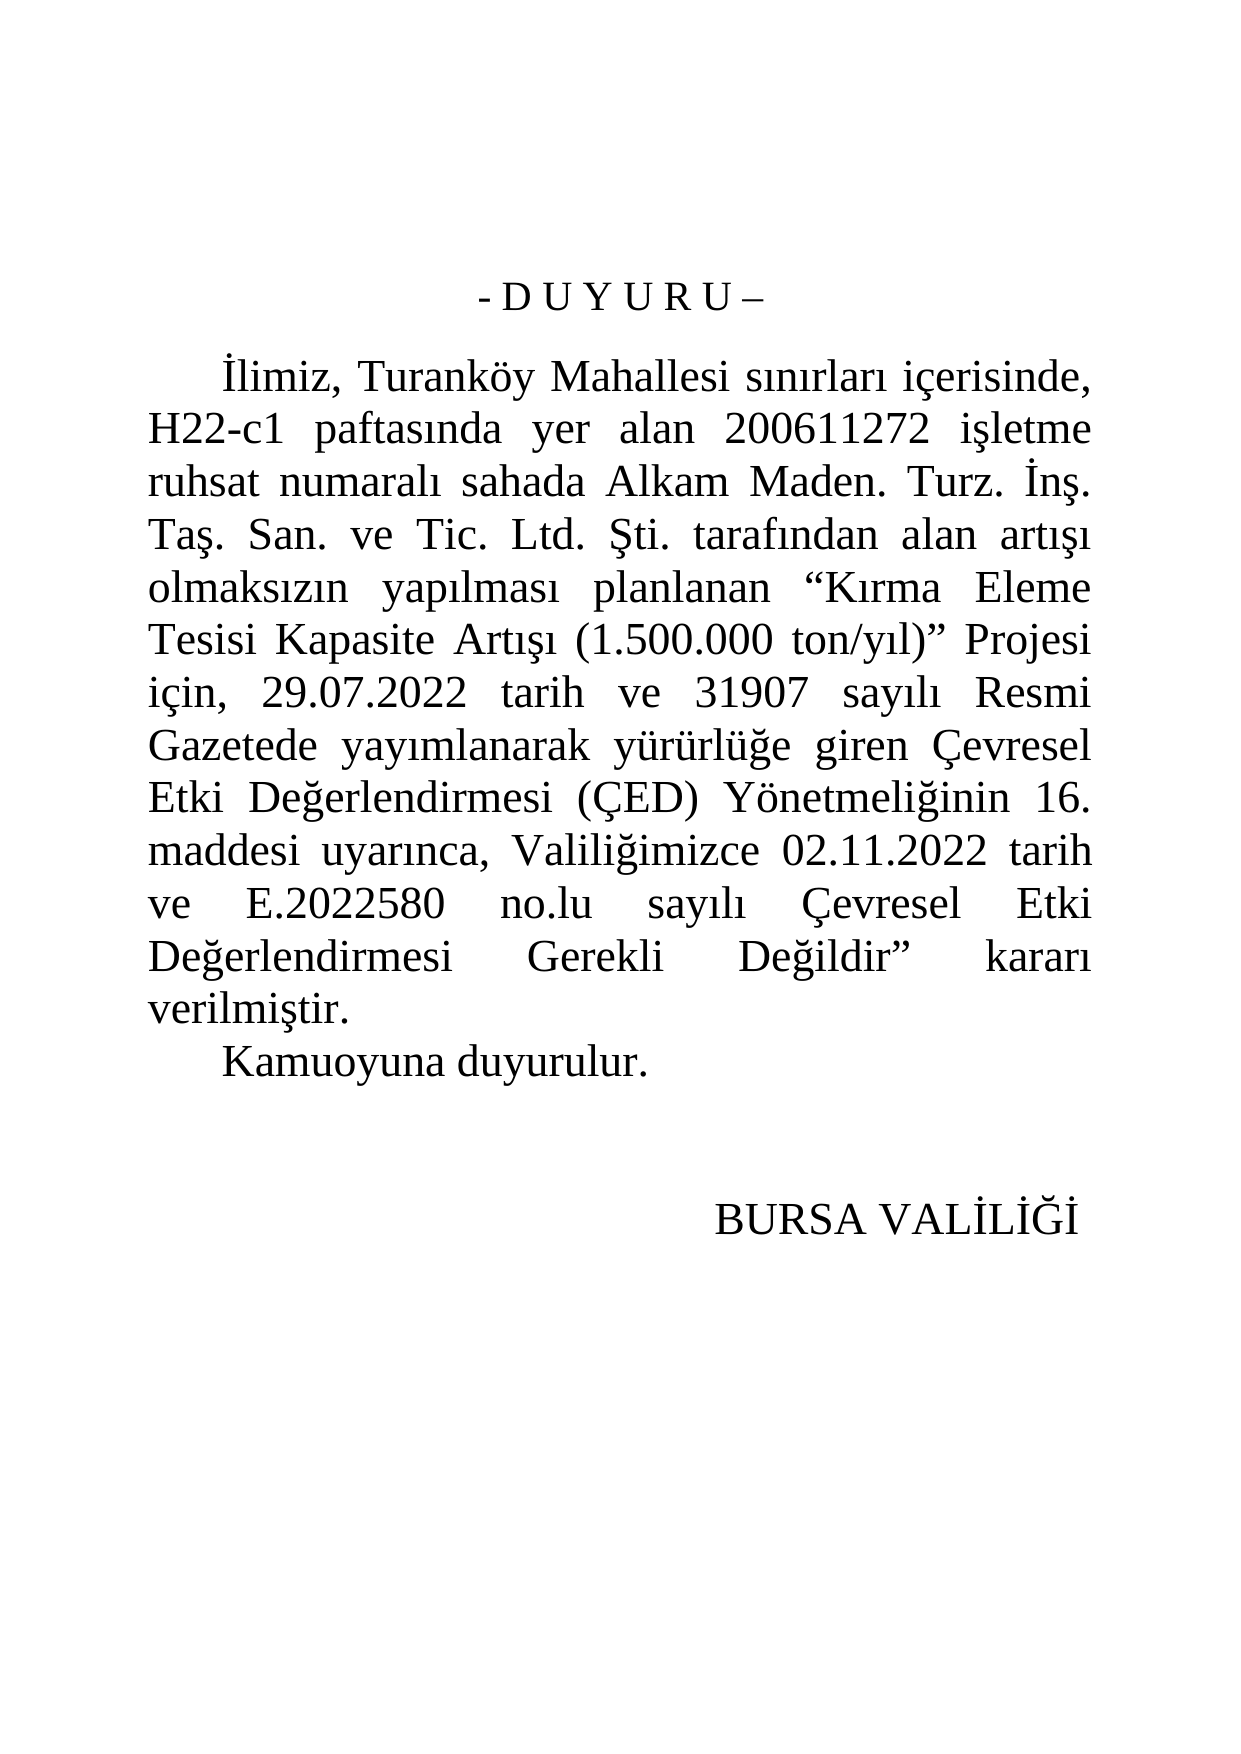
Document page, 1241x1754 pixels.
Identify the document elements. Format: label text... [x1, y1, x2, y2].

text İlimiz, Turanköy Mahallesi sınırları içerisinde, H22-c1 paftasında yer alan 200611272 işletme ruhsat numaralı sahada Alkam Maden. Turz. İnş. Taş. San. ve Tic. Ltd. Şti. tarafından alan artışı olmaksızın yapılması planlanan “Kırma Eleme Tesisi Kapasite Artışı (1.500.000 ton/yıl)” Projesi için, 29.07.2022 tarih ve 31907 sayılı Resmi Gazetede yayımlanarak yürürlüğe giren Çevresel Etki Değerlendirmesi (ÇED) Yönetmeliğinin 16. maddesi uyarınca, Valiliğimizce 02.11.2022 tarih ve E.2022580 no.lu sayılı Çevresel Etki Değerlendirmesi Gerekli Değildir” kararı verilmiştir. [148, 348, 1093, 1034]
text Kamuoyuna duyurulur. [148, 1034, 1093, 1086]
text BURSA VALİLİĞİ [148, 1192, 1093, 1244]
text - D U Y U R U – [148, 272, 1093, 320]
